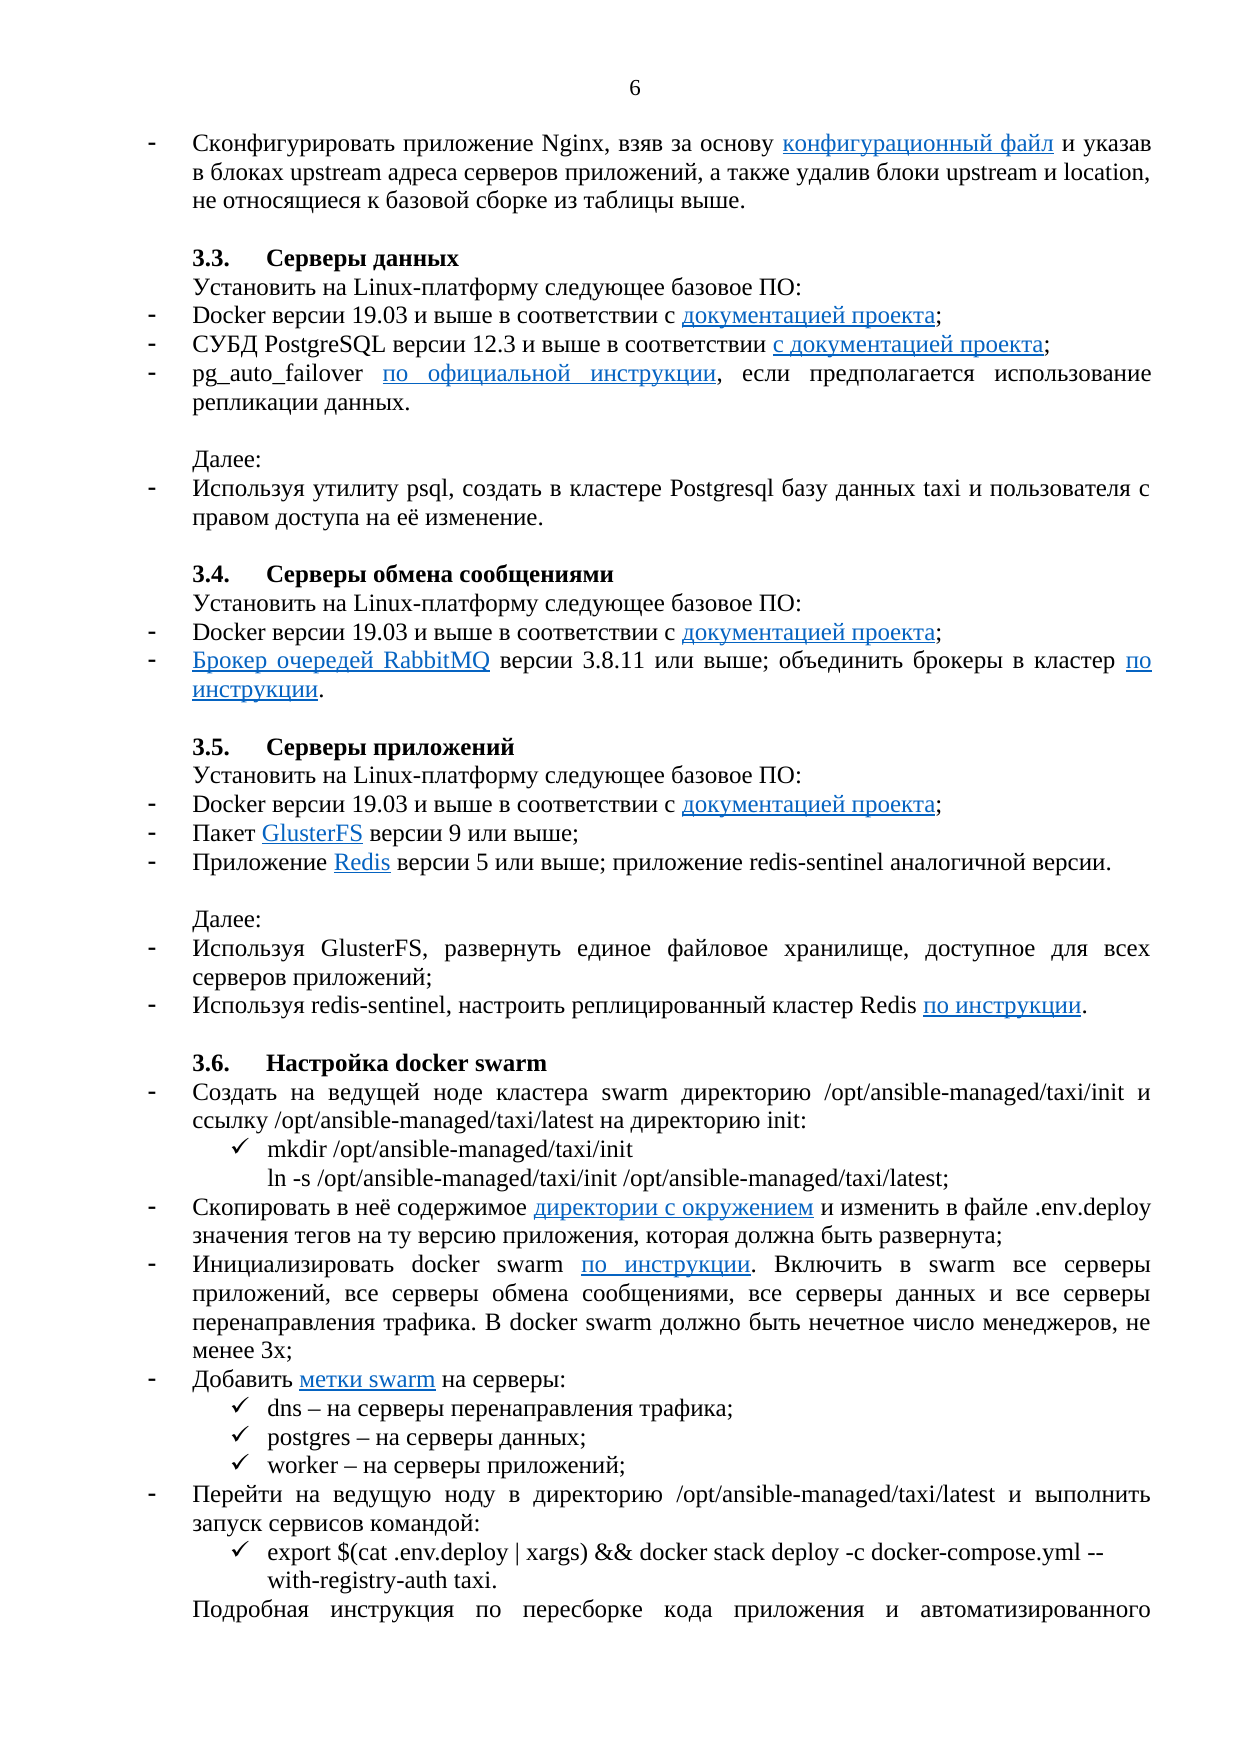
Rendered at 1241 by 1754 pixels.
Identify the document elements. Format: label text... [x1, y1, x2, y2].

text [118, 1594, 1152, 1623]
text postgres – на серверы данных; [229, 1422, 1152, 1450]
text Установить на Linux-платформу следующее базовое ПО: [118, 760, 1152, 789]
text dns – на серверы перенаправления трафика; [229, 1393, 1152, 1422]
list Сконфигурировать приложение Nginx, взяв за основу конфигурационный файл и указав в блоках upstream адреса серверов приложений, а также удалив блоки upstream и location, не относящиеся к базовой сборке из таблицы выше. [148, 128, 1152, 214]
subtitle Серверы обмена сообщениями [118, 559, 1152, 588]
subtitle Серверы приложений [118, 732, 1152, 760]
list Используя GlusterFS, развернуть единое файловое хранилище, доступное для всех серверов приложений; [148, 933, 1152, 990]
list Docker версии 19.03 и выше в соответствии с документацией проекта; [148, 300, 1152, 329]
list Docker версии 19.03 и выше в соответствии с документацией проекта; [148, 617, 1152, 645]
text Далее: [118, 904, 1152, 933]
subtitle Настройка docker swarm [118, 1048, 1152, 1077]
list Используя redis-sentinel, настроить реплицированный кластер Redis по инструкции. [148, 990, 1152, 1019]
text worker – на серверы приложений; [229, 1450, 1152, 1479]
list СУБД PostgreSQL версии 12.3 и выше в соответствии с документацией проекта; [148, 329, 1152, 358]
text export $(cat .env.deploy | xargs) && docker stack deploy -c docker-compose.yml --with-registry-auth taxi. [229, 1537, 1152, 1594]
list pg_auto_failover по официальной инструкции, если предполагается использование репликации данных. [148, 358, 1152, 415]
list Инициализировать docker swarm по инструкции. Включить в swarm все серверы приложений, все серверы обмена сообщениями, все серверы данных и все серверы перенаправления трафика. В docker swarm должно быть нечетное число менеджеров, не менее 3х; [148, 1249, 1152, 1364]
text Установить на Linux-платформу следующее базовое ПО: [118, 272, 1152, 300]
list Добавить метки swarm на серверы: [148, 1364, 1152, 1393]
text mkdir /opt/ansible-managed/taxi/init ln -s /opt/ansible-managed/taxi/init /opt/ansible-managed/taxi/latest; [229, 1134, 1152, 1192]
list Скопировать в неё содержимое директории с окружением и изменить в файле .env.deploy значения тегов на ту версию приложения, которая должна быть развернута; [148, 1192, 1152, 1249]
list Используя утилиту psql, создать в кластере Postgresql базу данных taxi и пользователя с правом доступа на её изменение. [148, 473, 1152, 530]
subtitle Серверы данных [118, 243, 1152, 272]
list Перейти на ведущую ноду в директорию /opt/ansible-managed/taxi/latest и выполнить запуск сервисов командой: [148, 1479, 1152, 1537]
list Брокер очередей RabbitMQ версии 3.8.11 или выше; объединить брокеры в кластер по инструкции. [148, 645, 1152, 703]
list Создать на ведущей ноде кластера swarm директорию /opt/ansible-managed/taxi/init и ссылку /opt/ansible-managed/taxi/latest на директорию init: [148, 1077, 1152, 1134]
text Далее: [118, 444, 1152, 473]
list Пакет GlusterFS версии 9 или выше; [148, 818, 1152, 847]
list Docker версии 19.03 и выше в соответствии с документацией проекта; [148, 789, 1152, 818]
list Приложение Redis версии 5 или выше; приложение redis-sentinel аналогичной версии. [148, 847, 1152, 875]
text Установить на Linux-платформу следующее базовое ПО: [118, 588, 1152, 617]
